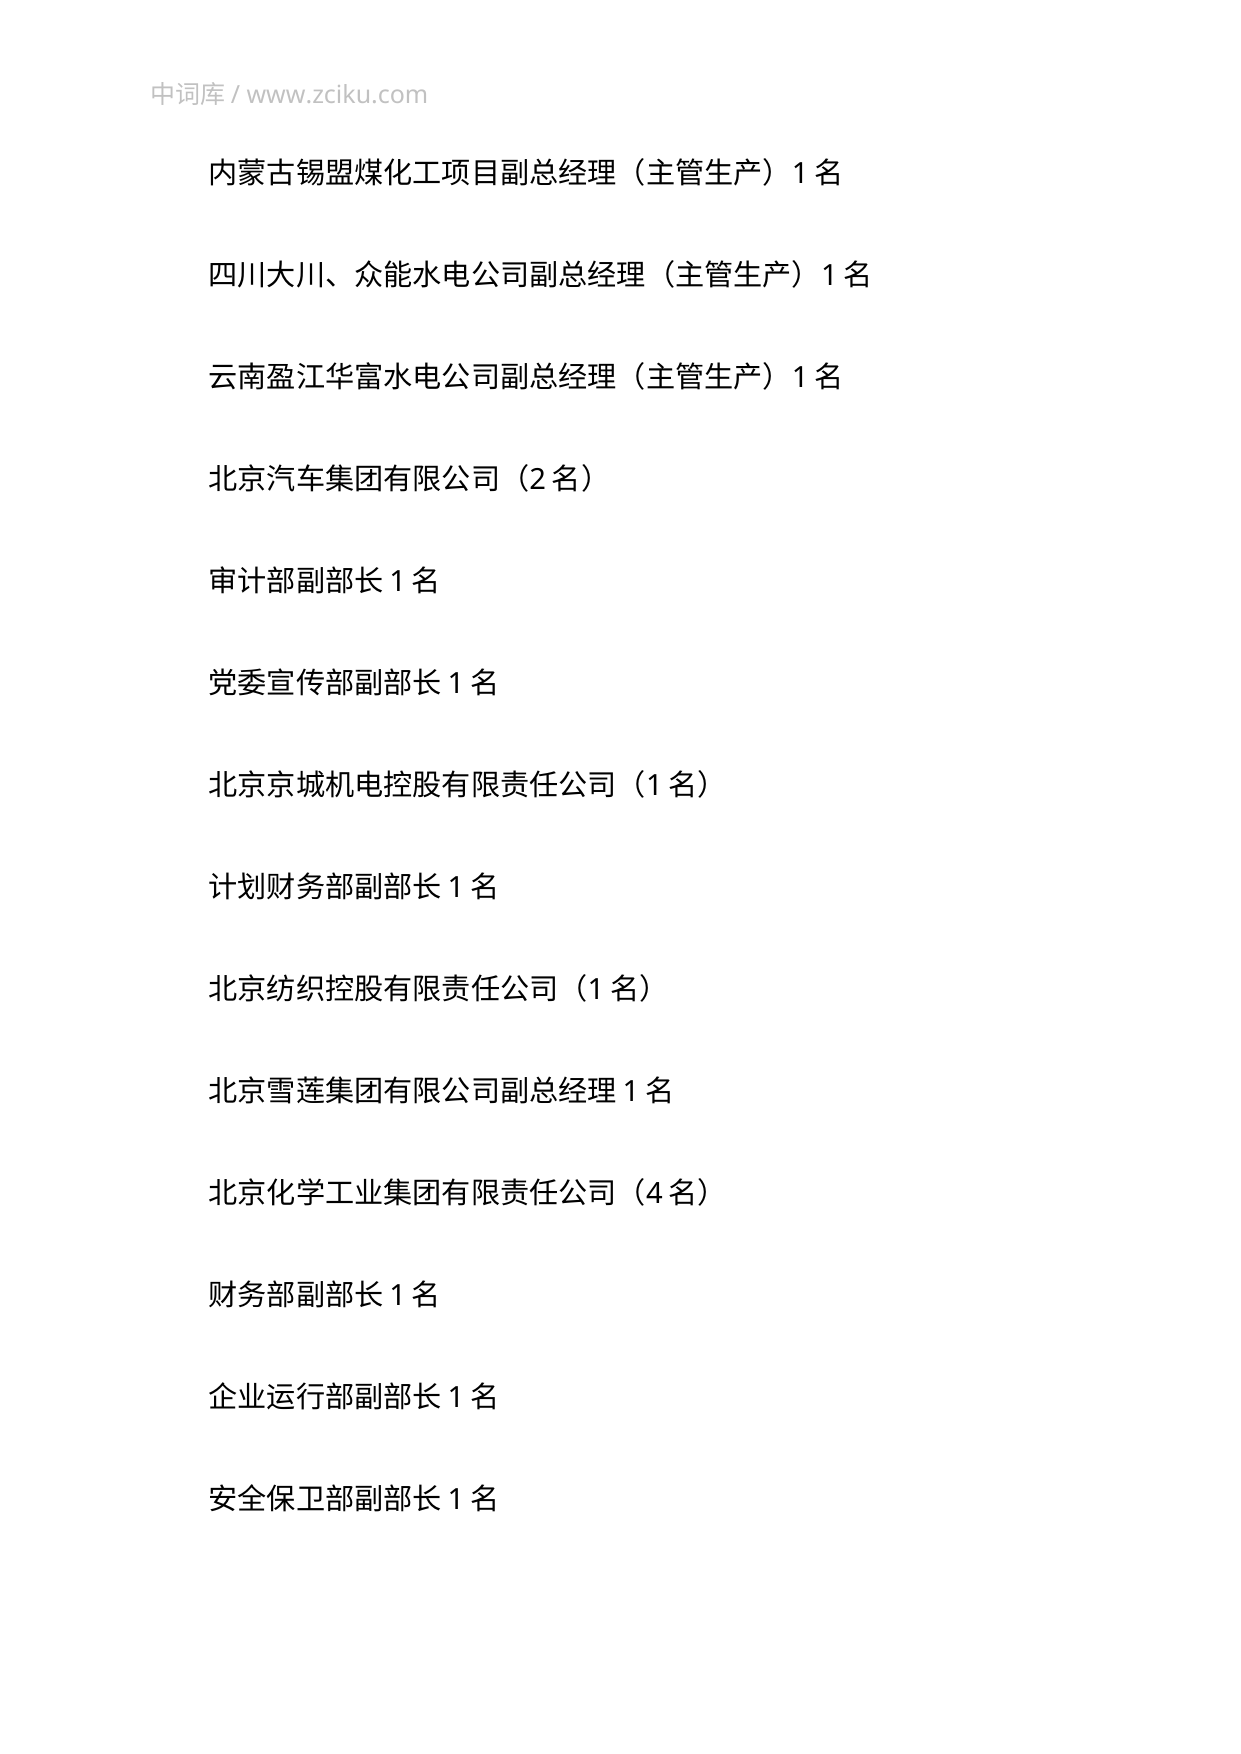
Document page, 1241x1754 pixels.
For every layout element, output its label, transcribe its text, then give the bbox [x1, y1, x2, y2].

text 北京京城机电控股有限责任公司（1名） [150, 762, 1090, 804]
text 财务部副部长1名 [150, 1272, 1090, 1314]
text 内蒙古锡盟煤化工项目副总经理（主管生产）1名 [150, 150, 1090, 192]
text 企业运行部副部长1名 [150, 1374, 1090, 1416]
text 四川大川、众能水电公司副总经理（主管生产）1名 [150, 252, 1090, 294]
text 审计部副部长1名 [150, 558, 1090, 600]
text 北京化学工业集团有限责任公司（4名） [150, 1170, 1090, 1212]
text 计划财务部副部长1名 [150, 864, 1090, 906]
text 云南盈江华富水电公司副总经理（主管生产）1名 [150, 354, 1090, 396]
text 北京纺织控股有限责任公司（1名） [150, 966, 1090, 1008]
text 北京汽车集团有限公司（2名） [150, 456, 1090, 498]
text 安全保卫部副部长1名 [150, 1476, 1090, 1518]
text 党委宣传部副部长1名 [150, 660, 1090, 702]
text 北京雪莲集团有限公司副总经理1名 [150, 1068, 1090, 1110]
